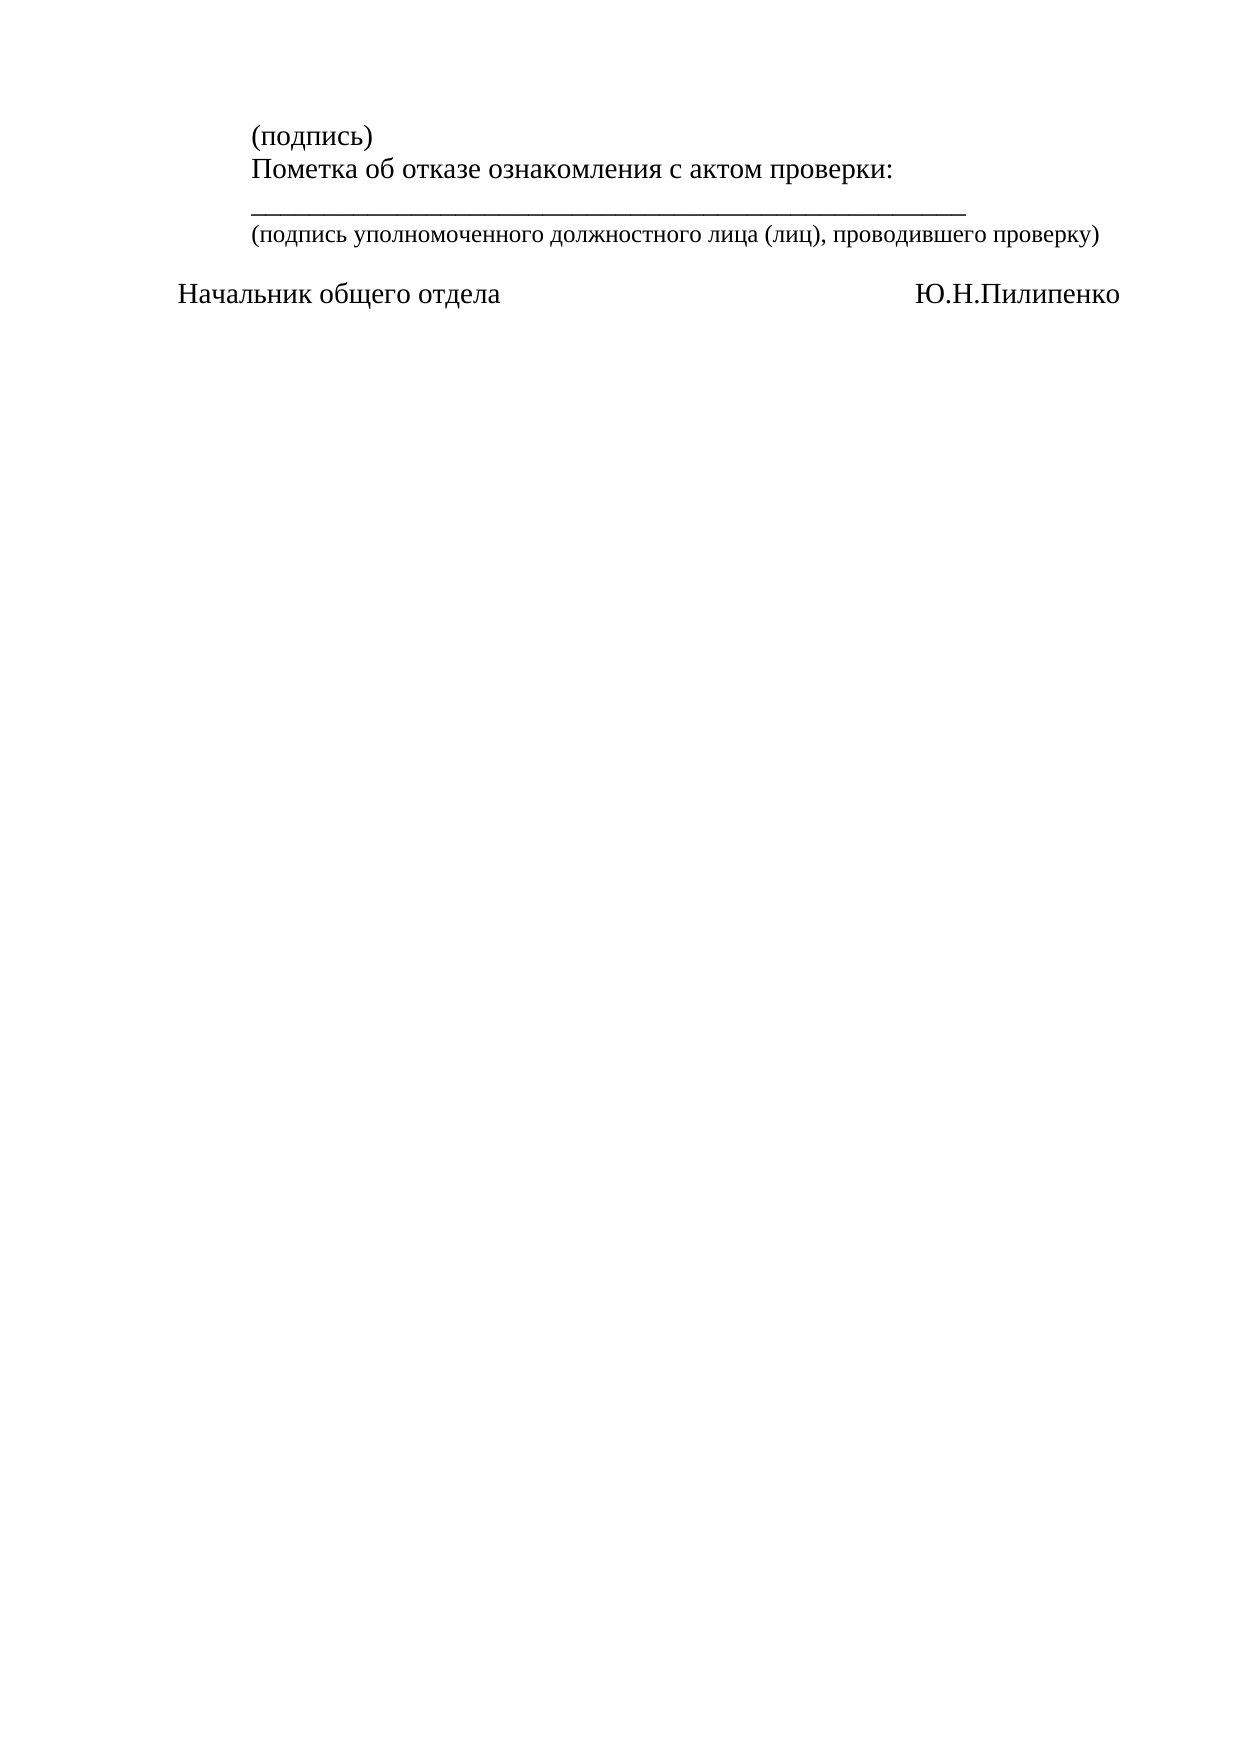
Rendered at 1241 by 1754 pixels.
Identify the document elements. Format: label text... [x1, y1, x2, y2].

text Пометка об отказе ознакомления с актом проверки: [177, 152, 1181, 185]
text (подпись уполномоченного должностного лица (лиц), проводившего проверку) [177, 219, 1181, 247]
text Начальник общего отдела Ю.Н.Пилипенко [177, 276, 1181, 310]
text (подпись) [177, 118, 1181, 152]
text _________________________________________________ [177, 185, 1181, 219]
